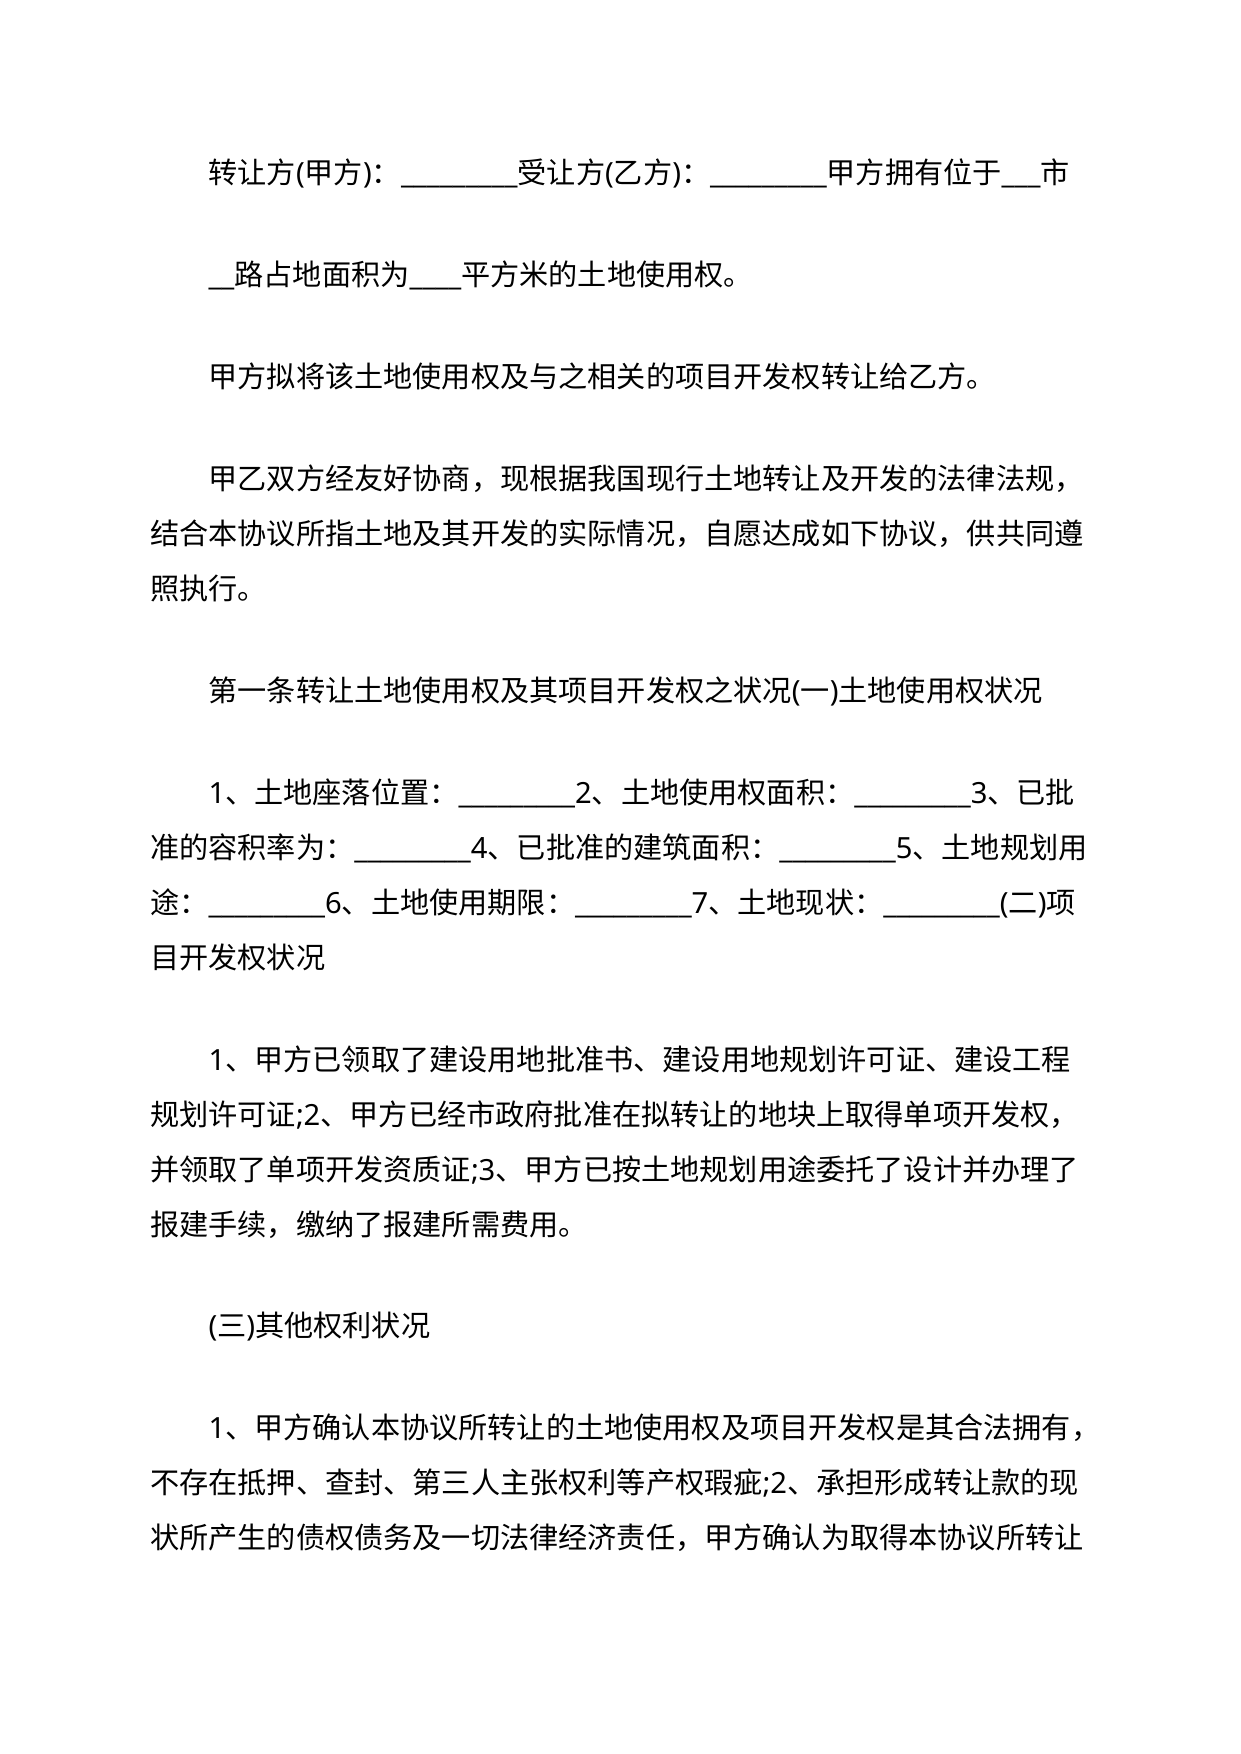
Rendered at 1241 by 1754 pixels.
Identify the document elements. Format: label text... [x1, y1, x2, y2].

text 第一条转让土地使用权及其项目开发权之状况(一)土地使用权状况 [150, 667, 1090, 710]
text 转让方(甲方)：_________受让方(乙方)：_________甲方拥有位于___市 [150, 150, 1090, 192]
text 1、甲方已领取了建设用地批准书、建设用地规划许可证、建设工程规划许可证;2、甲方已经市政府批准在拟转让的地块上取得单项开发权，并领取了单项开发资质证;3、甲方已按土地规划用途委托了设计并办理了报建手续，缴纳了报建所需费用。 [150, 1036, 1090, 1243]
text __路占地面积为____平方米的土地使用权。 [150, 252, 1090, 294]
text 1、土地座落位置：_________2、土地使用权面积：_________3、已批准的容积率为：_________4、已批准的建筑面积：_________5、土地规划用途：_________6、土地使用期限：_________7、土地现状：_________(二)项目开发权状况 [150, 769, 1090, 977]
text (三)其他权利状况 [150, 1303, 1090, 1345]
text 甲方拟将该土地使用权及与之相关的项目开发权转让给乙方。 [150, 354, 1090, 396]
text 甲乙双方经友好协商，现根据我国现行土地转让及开发的法律法规，结合本协议所指土地及其开发的实际情况，自愿达成如下协议，供共同遵照执行。 [150, 456, 1090, 608]
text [150, 1405, 1090, 1557]
